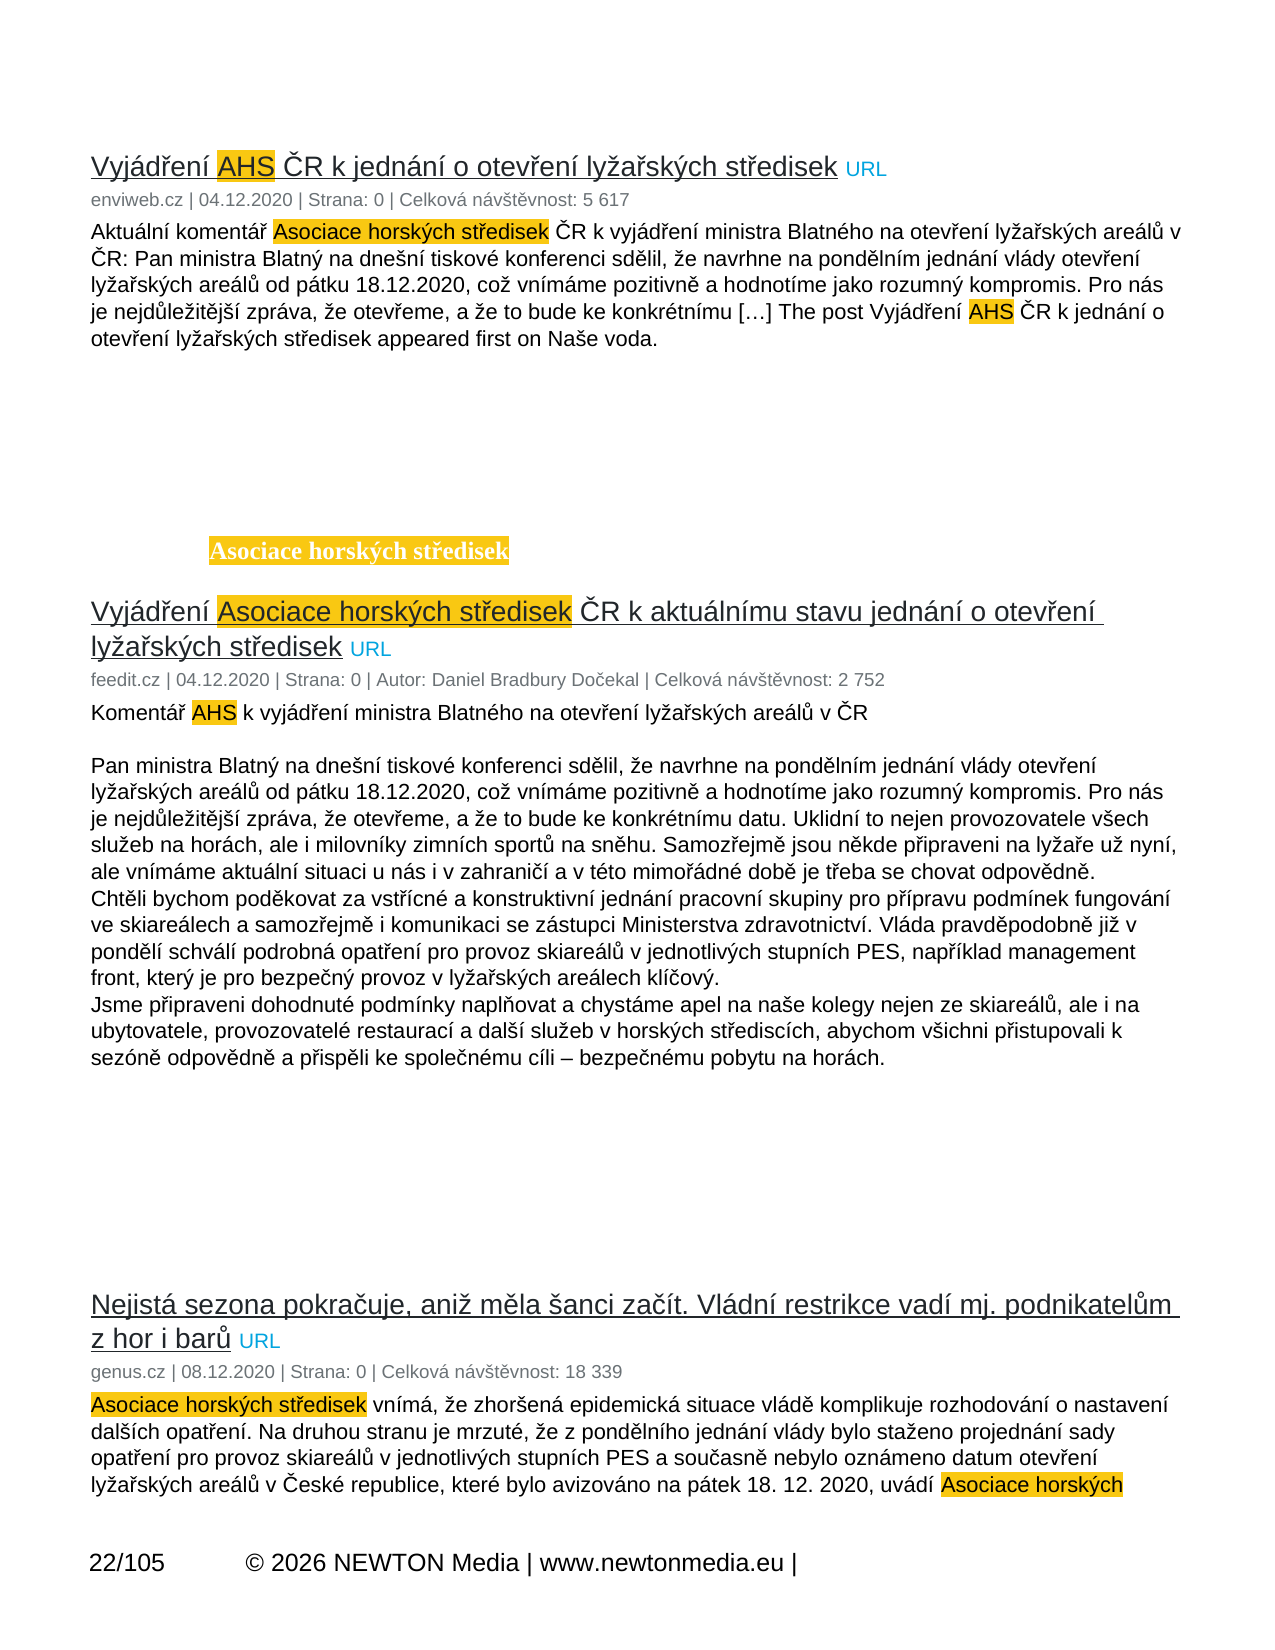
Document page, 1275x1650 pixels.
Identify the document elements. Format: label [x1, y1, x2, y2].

table_header [89, 148, 1186, 1497]
